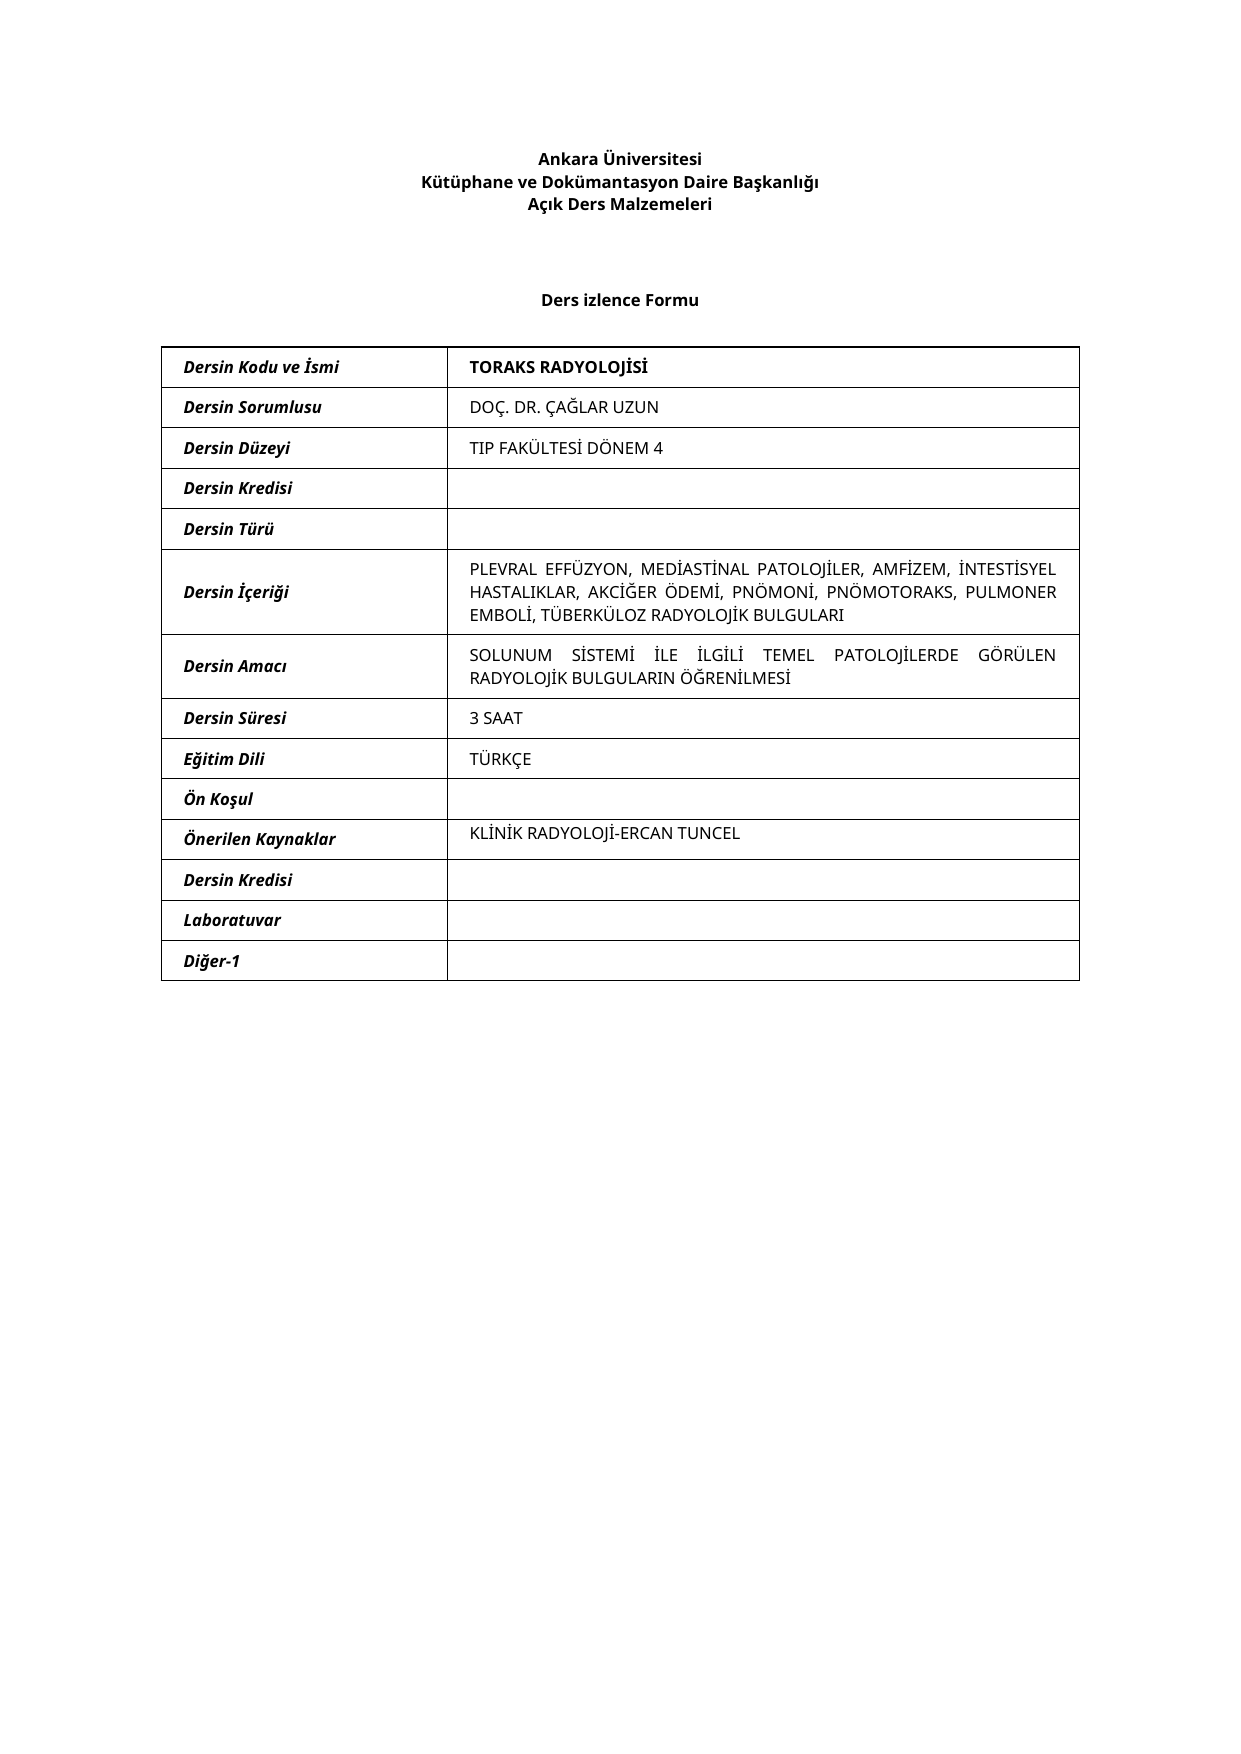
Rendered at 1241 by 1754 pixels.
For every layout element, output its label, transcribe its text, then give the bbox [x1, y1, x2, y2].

table_cell KLİNİK RADYOLOJİ-ERCAN TUNCEL [448, 820, 1079, 859]
table_cell Dersin İçeriği [162, 550, 447, 634]
table_cell Eğitim Dili [162, 739, 447, 778]
table_cell 3 SAAT [448, 699, 1079, 738]
table_cell SOLUNUM SİSTEMİ İLE İLGİLİ TEMEL PATOLOJİLERDE GÖRÜLEN RADYOLOJİK BULGULARIN ÖĞRENİLMESİ [448, 635, 1079, 697]
table_header Dersin Kodu ve İsmi [162, 348, 447, 387]
table_cell Dersin Düzeyi [162, 428, 447, 468]
table_cell [448, 860, 1079, 899]
table_cell Dersin Sorumlusu [162, 388, 447, 427]
table_cell Laboratuvar [162, 901, 447, 940]
table_cell [448, 941, 1079, 980]
table_cell [448, 901, 1079, 940]
table_cell Önerilen Kaynaklar [162, 820, 447, 859]
table_cell TÜRKÇE [448, 739, 1079, 778]
text Açık Ders Malzemeleri [148, 193, 1093, 216]
table_cell DOÇ. DR. ÇAĞLAR UZUN [448, 388, 1079, 427]
table_cell [448, 779, 1079, 819]
table_cell Dersin Amacı [162, 635, 447, 697]
table_header TORAKS RADYOLOJİSİ [448, 348, 1079, 387]
table_cell PLEVRAL EFFÜZYON, MEDİASTİNAL PATOLOJİLER, AMFİZEM, İNTESTİSYEL HASTALIKLAR, AKCİĞER ÖDEMİ, PNÖMONİ, PNÖMOTORAKS, PULMONER EMBOLİ, TÜBERKÜLOZ RADYOLOJİK BULGULARI [448, 550, 1079, 634]
table_cell TIP FAKÜLTESİ DÖNEM 4 [448, 428, 1079, 468]
table_cell Dersin Kredisi [162, 469, 447, 508]
table_cell [448, 469, 1079, 508]
table_cell Diğer-1 [162, 941, 447, 980]
text Ders izlence Formu [148, 288, 1093, 311]
text Ankara Üniversitesi Kütüphane ve Dokümantasyon Daire Başkanlığı [148, 148, 1093, 193]
table_cell Ön Koşul [162, 779, 447, 819]
table_cell Dersin Süresi [162, 699, 447, 738]
table_cell Dersin Türü [162, 509, 447, 548]
table_cell [448, 509, 1079, 548]
table_cell Dersin Kredisi [162, 860, 447, 899]
